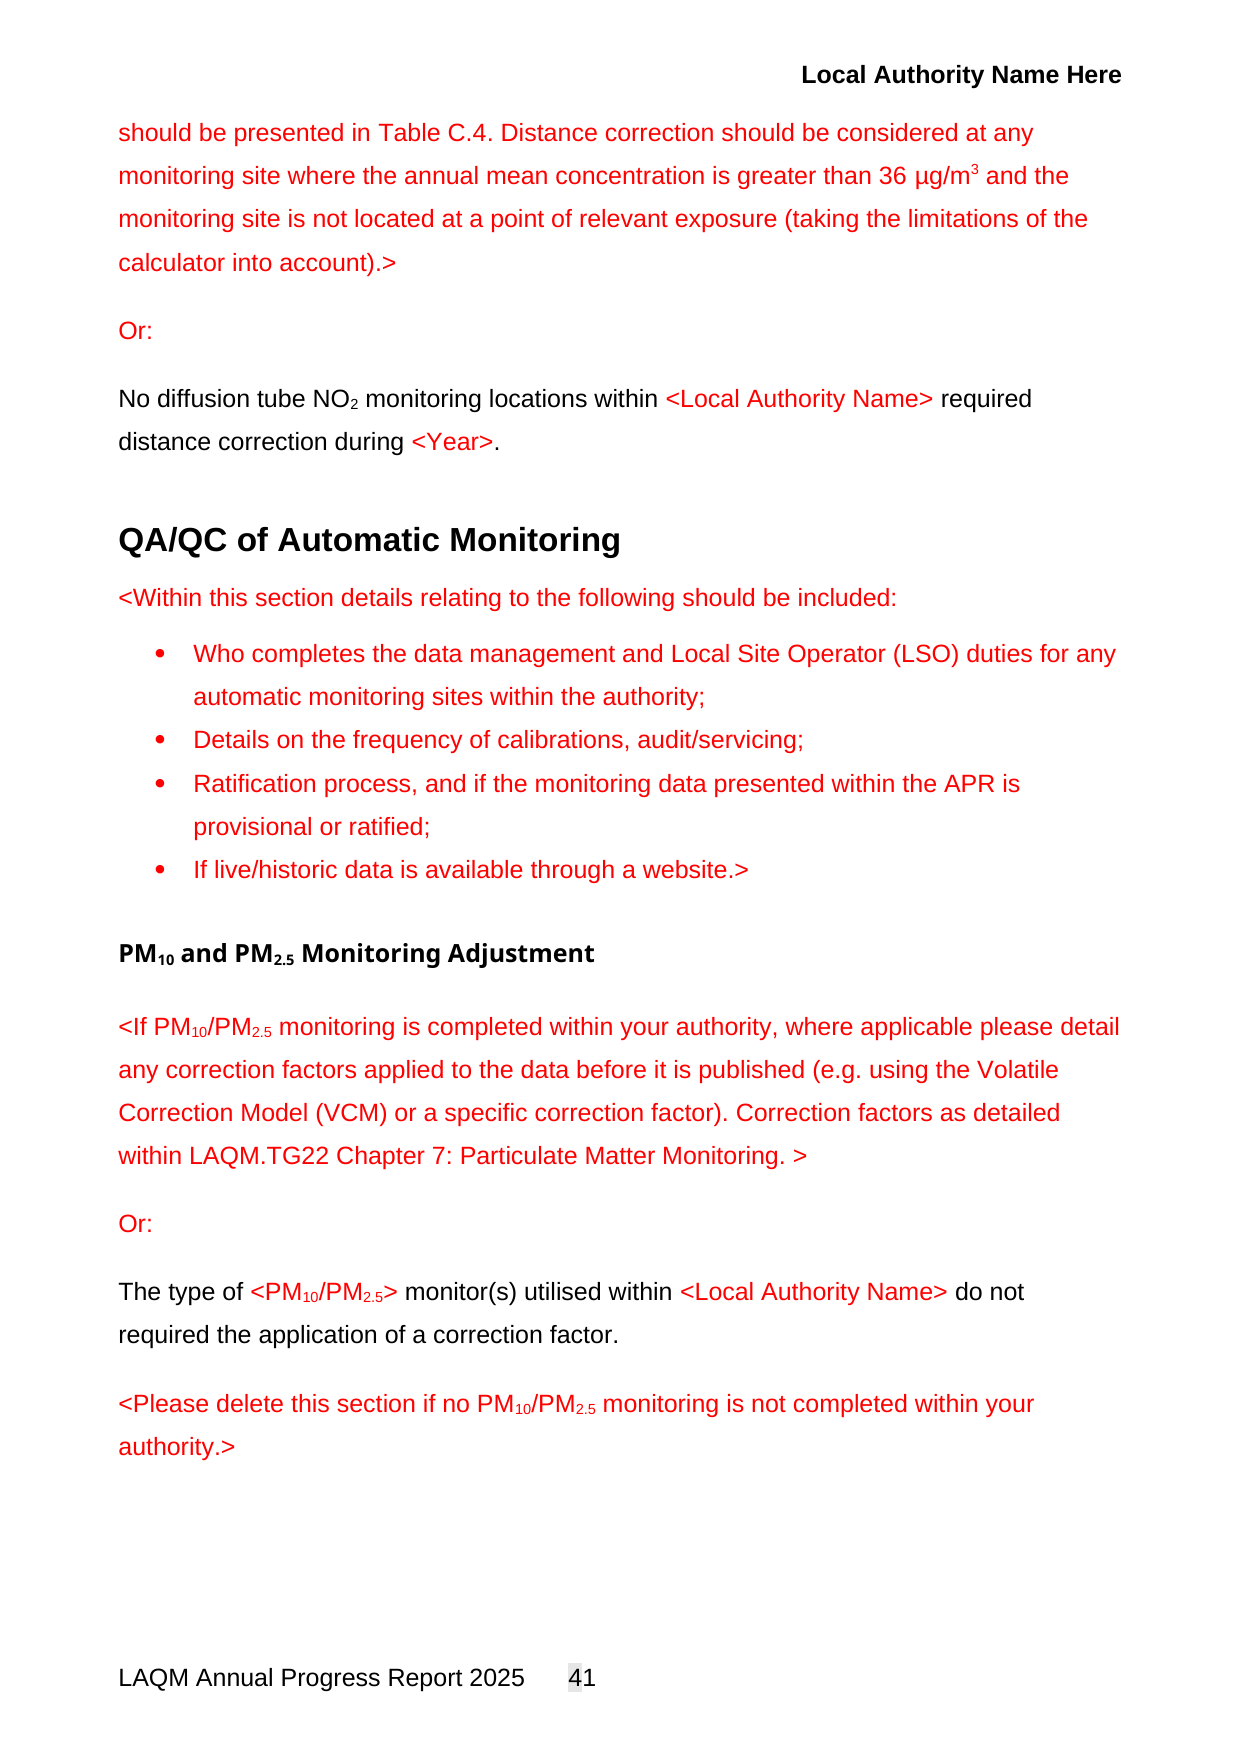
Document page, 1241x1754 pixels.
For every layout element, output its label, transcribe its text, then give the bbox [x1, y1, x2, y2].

text <Within this section details relating to the following should be included: [118, 583, 1122, 612]
text <Please delete this section if no PM10/PM2.5 monitoring is not completed within your authority.> [118, 1389, 1122, 1461]
list Details on the frequency of calibrations, audit/servicing; [156, 725, 1122, 754]
subtitle QA/QC of Automatic Monitoring [118, 520, 1122, 558]
text Or: [118, 316, 1122, 344]
text Or: [118, 1209, 1122, 1238]
text The type of <PM10/PM2.5> monitor(s) utilised within <Local Authority Name> do not required the application of a correction factor. [118, 1277, 1122, 1349]
text No diffusion tube NO2 monitoring locations within <Local Authority Name> required distance correction during <Year>. [118, 384, 1122, 456]
list If live/historic data is available through a website.> [156, 855, 1122, 884]
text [118, 118, 1122, 276]
list Ratification process, and if the monitoring data presented within the APR is provisional or ratified; [156, 769, 1122, 841]
subtitle PM10 and PM2.5 Monitoring Adjustment [118, 936, 1122, 970]
list Who completes the data management and Local Site Operator (LSO) duties for any automatic monitoring sites within the authority; [156, 639, 1122, 711]
text <If PM10/PM2.5 monitoring is completed within your authority, where applicable please detail any correction factors applied to the data before it is published (e.g. using the Volatile Correction Model (VCM) or a specific correction factor). Correction factors as detailed within LAQM.TG22 Chapter 7: Particulate Matter Monitoring. > [118, 1012, 1122, 1170]
